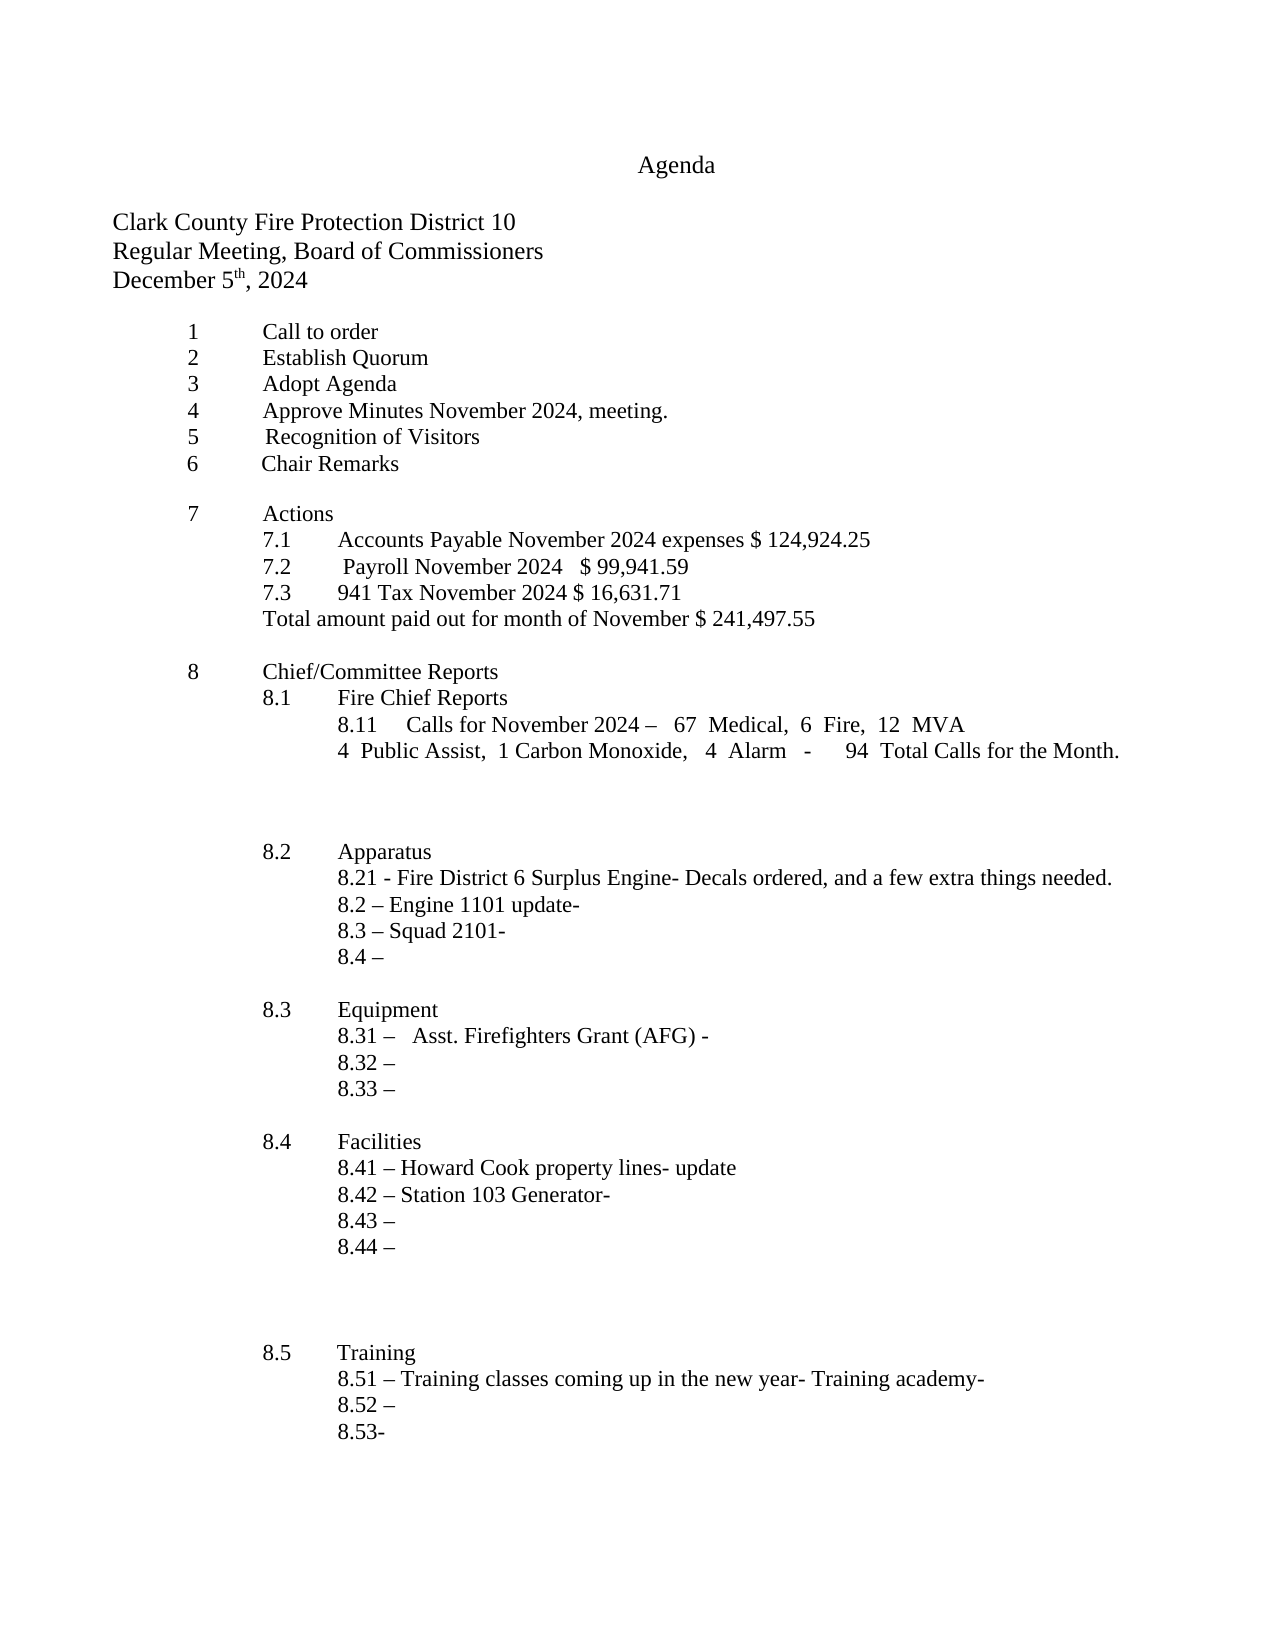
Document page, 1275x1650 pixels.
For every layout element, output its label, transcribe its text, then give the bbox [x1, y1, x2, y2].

text 8.5 Training [187, 1339, 1162, 1365]
text 8.51 – Training classes coming up in the new year- Training academy- [337, 1365, 1162, 1391]
text 7 Actions [187, 500, 1162, 526]
text 7.2 Payroll November 2024 $ 99,941.59 [262, 553, 1162, 579]
text 7.3 941 Tax November 2024 $ 16,631.71 [262, 579, 1162, 605]
text 8.43 – [337, 1207, 1162, 1233]
text 8.3 Equipment [187, 996, 1162, 1022]
text 8.4 – [337, 943, 1162, 970]
text 8.4 Facilities [187, 1128, 1162, 1154]
subtitle Agenda [562, 150, 1162, 179]
text Total amount paid out for month of November $ 241,497.55 [262, 605, 1162, 632]
text 8.44 – [262, 1233, 1162, 1260]
text 8.53- [187, 1418, 1162, 1444]
text 8.52 – [337, 1391, 1162, 1418]
text 8.2 Apparatus [187, 838, 1162, 864]
text 8.41 – Howard Cook property lines- update [187, 1154, 1162, 1181]
list Recognition of Visitors [187, 423, 1162, 449]
text 8.32 – [337, 1049, 1162, 1075]
text 7.1 Accounts Payable November 2024 expenses $ 124,924.25 [262, 526, 1162, 553]
text 8.33 – [337, 1075, 1162, 1102]
text 8.3 – Squad 2101- [337, 917, 1162, 943]
text 8 Chief/Committee Reports [112, 658, 1162, 684]
text December 5th, 2024 [112, 265, 1162, 294]
text 1 Call to order [150, 318, 1162, 344]
text 8.1 Fire Chief Reports [187, 684, 1162, 711]
text 4 Public Assist, 1 Carbon Monoxide, 4 Alarm - 94 Total Calls for the Month. [112, 737, 1162, 763]
text 4 Approve Minutes November 2024, meeting. [187, 397, 1162, 423]
text 3 Adopt Agenda [187, 371, 1162, 397]
text 2 Establish Quorum [187, 344, 1162, 371]
text 8.42 – Station 103 Generator- [187, 1181, 1162, 1207]
text 8.31 – Asst. Firefighters Grant (AFG) - [337, 1022, 1162, 1049]
text Regular Meeting, Board of Commissioners [112, 236, 1162, 265]
text 8.21 - Fire District 6 Surplus Engine- Decals ordered, and a few extra things needed. [337, 864, 1162, 891]
text 8.11 Calls for November 2024 – 67 Medical, 6 Fire, 12 MVA [337, 711, 1162, 737]
text 8.2 – Engine 1101 update- [337, 891, 1162, 917]
text Clark County Fire Protection District 10 [112, 207, 1162, 236]
text 6 Chair Remarks [112, 449, 1162, 476]
